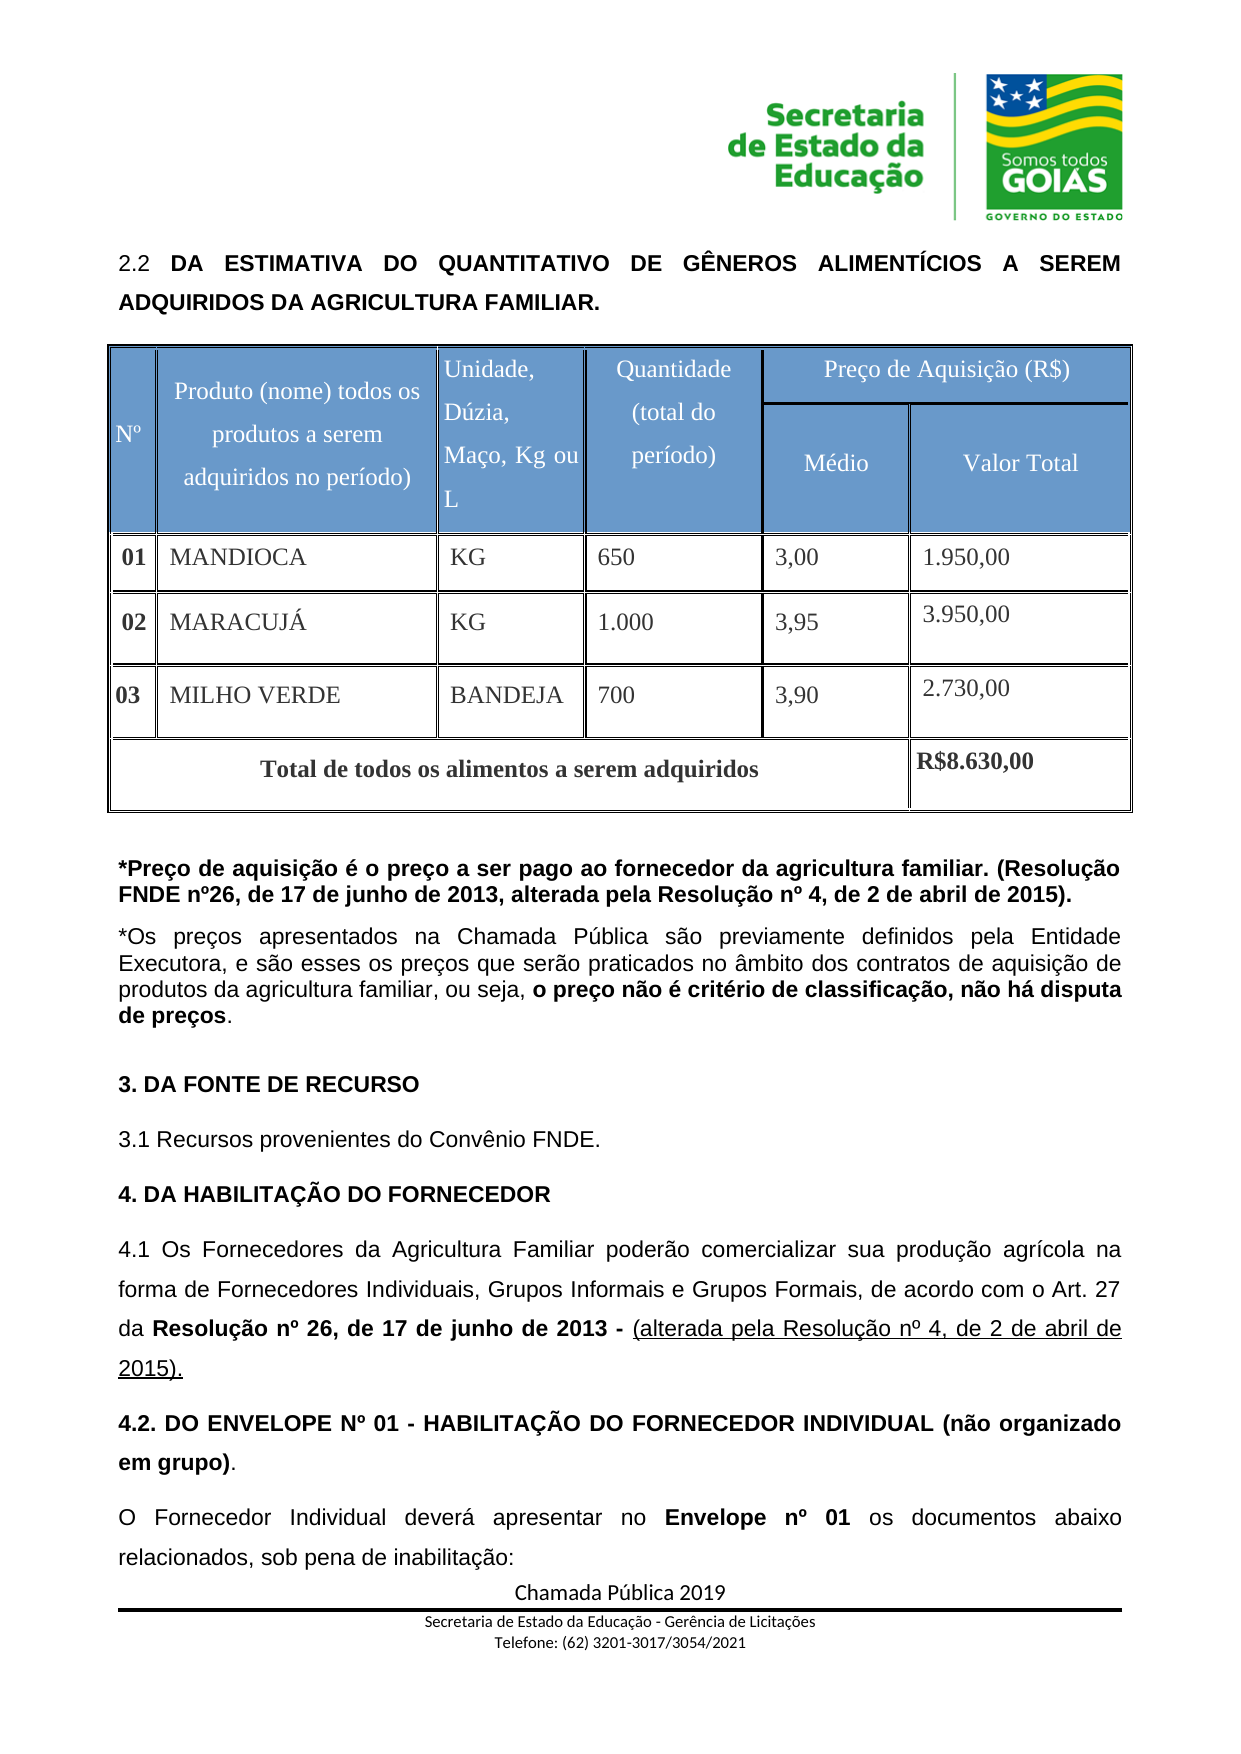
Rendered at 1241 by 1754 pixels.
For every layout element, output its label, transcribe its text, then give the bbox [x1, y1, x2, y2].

table_header Quantidade (total do período) [585, 348, 762, 532]
table_cell 650 [587, 536, 761, 590]
table_cell 1.000 [587, 594, 761, 663]
text 4.2. DO ENVELOPE Nº 01 - HABILITAÇÃO DO FORNECEDOR INDIVIDUAL (não organizado em grupo). [118, 1409, 1122, 1475]
table_cell MARACUJÁ [158, 594, 436, 663]
table_cell 700 [587, 667, 761, 737]
table_cell Valor Total [911, 402, 1130, 532]
table_header Unidade, Dúzia, Maço, Kg ou L [438, 346, 585, 532]
table_cell 03 [111, 663, 155, 737]
text 4. DA HABILITAÇÃO DO FORNECEDOR [118, 1181, 1122, 1207]
text 3.1 Recursos provenientes do Convênio FNDE. [118, 1126, 1122, 1152]
table_cell MILHO VERDE [158, 667, 436, 737]
table_cell 3.950,00 [911, 590, 1130, 663]
table_cell 02 [111, 590, 155, 663]
table_cell Total de todos os alimentos a serem adquiridos [109, 737, 910, 810]
table_cell R$8.630,00 [910, 737, 1131, 810]
table_cell MANDIOCA [158, 536, 436, 590]
text O Fornecedor Individual deverá apresentar no Envelope nº 01 os documentos abaixo relacionados, sob pena de inabilitação: [118, 1504, 1122, 1570]
table_cell Médio [764, 405, 908, 532]
table_cell 3,00 [764, 536, 908, 590]
table_header Produto (nome) todos os produtos a serem adquiridos no período) [157, 348, 437, 532]
text 4.1 Os Fornecedores da Agricultura Familiar poderão comercializar sua produção agrícola na forma de Fornecedores Individuais, Grupos Informais e Grupos Formais, de acordo com o Art. 27 da Resolução nº 26, de 17 de junho de 2013 - (alterada pela Resolução nº 4, de 2 de abril de 2015). [118, 1236, 1122, 1381]
text 2.2 DA ESTIMATIVA DO QUANTITATIVO DE GÊNEROS ALIMENTÍCIOS A SEREM ADQUIRIDOS DA AGRICULTURA FAMILIAR. [118, 250, 1122, 316]
table_header Preço de Aquisição (R$) [762, 348, 1130, 402]
text *Os preços apresentados na Chamada Pública são previamente definidos pela Entidade Executora, e são esses os preços que serão praticados no âmbito dos contratos de aquisição de produtos da agricultura familiar, ou seja, o preço não é critério de classificação, não há disputa de preços. [118, 923, 1122, 1029]
table_cell 3,95 [764, 594, 908, 663]
table_cell KG [439, 536, 583, 590]
table_cell 3,90 [764, 667, 908, 737]
table_cell 2.730,00 [911, 663, 1130, 737]
table_cell 01 [111, 533, 155, 590]
table_header Nº [111, 348, 157, 532]
picture [727, 73, 1123, 222]
table_cell BANDEJA [439, 667, 583, 737]
table_cell 1.950,00 [911, 533, 1130, 590]
table_cell KG [439, 594, 583, 663]
text 3. DA FONTE DE RECURSO [118, 1071, 1122, 1097]
text *Preço de aquisição é o preço a ser pago ao fornecedor da agricultura familiar. (Resolução FNDE nº26, de 17 de junho de 2013, alterada pela Resolução nº 4, de 2 de abril de 2015). [118, 855, 1122, 908]
